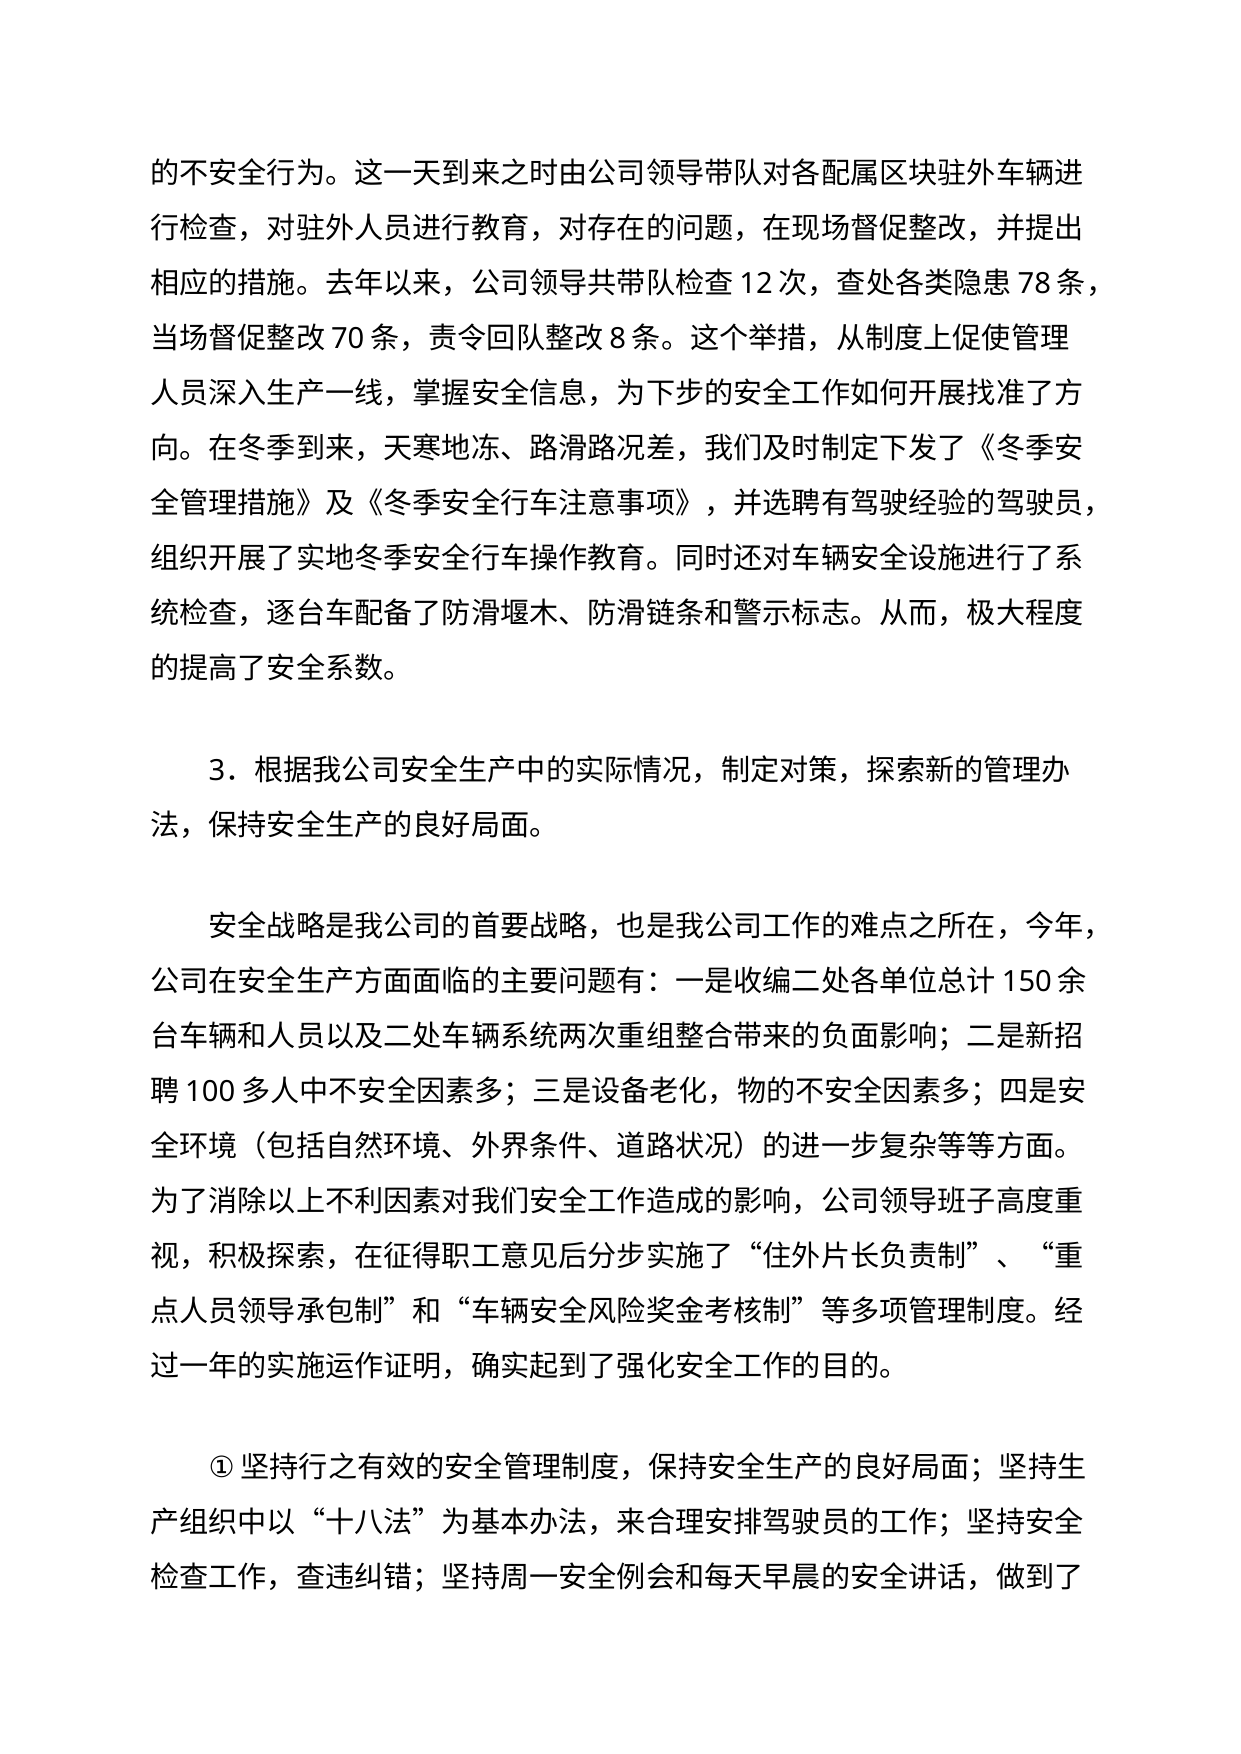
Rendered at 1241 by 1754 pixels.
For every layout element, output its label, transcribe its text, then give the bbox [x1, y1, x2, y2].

text 3．根据我公司安全生产中的实际情况，制定对策，探索新的管理办法，保持安全生产的良好局面。 [150, 746, 1090, 843]
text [150, 1444, 1090, 1596]
text 安全战略是我公司的首要战略，也是我公司工作的难点之所在，今年，公司在安全生产方面面临的主要问题有：一是收编二处各单位总计150余台车辆和人员以及二处车辆系统两次重组整合带来的负面影响；二是新招聘100多人中不安全因素多；三是设备老化，物的不安全因素多；四是安全环境（包括自然环境、外界条件、道路状况）的进一步复杂等等方面。为了消除以上不利因素对我们安全工作造成的影响，公司领导班子高度重视，积极探索，在征得职工意见后分步实施了“住外片长负责制”、“重点人员领导承包制”和“车辆安全风险奖金考核制”等多项管理制度。经过一年的实施运作证明，确实起到了强化安全工作的目的。 [150, 903, 1090, 1384]
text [150, 150, 1090, 687]
